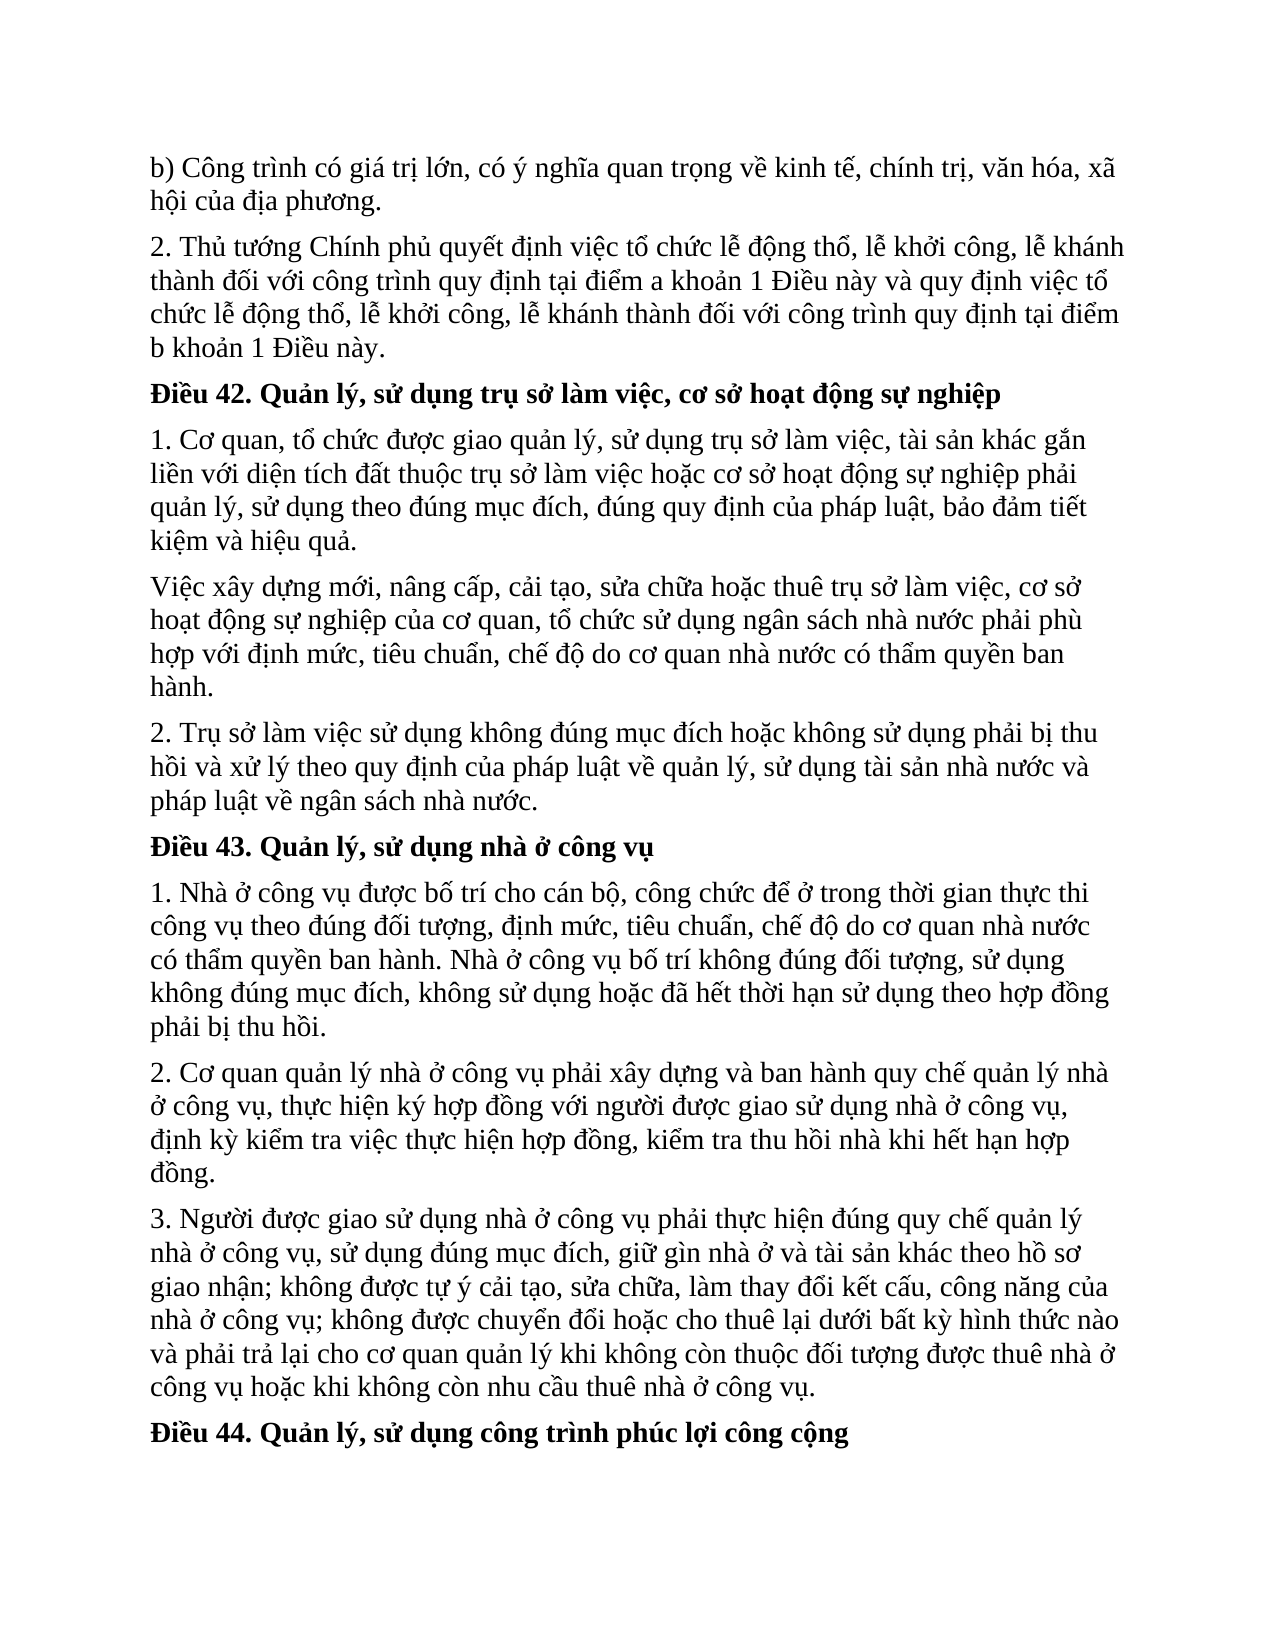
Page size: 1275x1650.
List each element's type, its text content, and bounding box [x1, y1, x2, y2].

text 2. Trụ sở làm việc sử dụng không đúng mục đích hoặc không sử dụng phải bị thu hồi và xử lý theo quy định của pháp luật về quản lý, sử dụng tài sản nhà nước và pháp luật về ngân sách nhà nước. [150, 716, 1125, 816]
text Điều 44. Quản lý, sử dụng công trình phúc lợi công cộng [150, 1415, 1125, 1449]
text 2. Cơ quan quản lý nhà ở công vụ phải xây dựng và ban hành quy chế quản lý nhà ở công vụ, thực hiện ký hợp đồng với người được giao sử dụng nhà ở công vụ, định kỳ kiểm tra việc thực hiện hợp đồng, kiểm tra thu hồi nhà khi hết hạn hợp đồng. [150, 1055, 1125, 1189]
text Điều 42. Quản lý, sử dụng trụ sở làm việc, cơ sở hoạt động sự nghiệp [150, 376, 1125, 410]
text 2. Thủ tướng Chính phủ quyết định việc tổ chức lễ động thổ, lễ khởi công, lễ khánh thành đối với công trình quy định tại điểm a khoản 1 Điều này và quy định việc tổ chức lễ động thổ, lễ khởi công, lễ khánh thành đối với công trình quy định tại điểm b khoản 1 Điều này. [150, 229, 1125, 364]
text Việc xây dựng mới, nâng cấp, cải tạo, sửa chữa hoặc thuê trụ sở làm việc, cơ sở hoạt động sự nghiệp của cơ quan, tổ chức sử dụng ngân sách nhà nước phải phù hợp với định mức, tiêu chuẩn, chế độ do cơ quan nhà nước có thẩm quyền ban hành. [150, 569, 1125, 703]
text Điều 43. Quản lý, sử dụng nhà ở công vụ [150, 829, 1125, 862]
text 1. Nhà ở công vụ được bố trí cho cán bộ, công chức để ở trong thời gian thực thi công vụ theo đúng đối tượng, định mức, tiêu chuẩn, chế độ do cơ quan nhà nước có thẩm quyền ban hành. Nhà ở công vụ bố trí không đúng đối tượng, sử dụng không đúng mục đích, không sử dụng hoặc đã hết thời hạn sử dụng theo hợp đồng phải bị thu hồi. [150, 875, 1125, 1042]
text 3. Người được giao sử dụng nhà ở công vụ phải thực hiện đúng quy chế quản lý nhà ở công vụ, sử dụng đúng mục đích, giữ gìn nhà ở và tài sản khác theo hồ sơ giao nhận; không được tự ý cải tạo, sửa chữa, làm thay đổi kết cấu, công năng của nhà ở công vụ; không được chuyển đổi hoặc cho thuê lại dưới bất kỳ hình thức nào và phải trả lại cho cơ quan quản lý khi không còn thuộc đối tượng được thuê nhà ở công vụ hoặc khi không còn nhu cầu thuê nhà ở công vụ. [150, 1202, 1125, 1403]
text b) Công trình có giá trị lớn, có ý nghĩa quan trọng về kinh tế, chính trị, văn hóa, xã hội của địa phương. [150, 150, 1125, 217]
text 1. Cơ quan, tổ chức được giao quản lý, sử dụng trụ sở làm việc, tài sản khác gắn liền với diện tích đất thuộc trụ sở làm việc hoặc cơ sở hoạt động sự nghiệp phải quản lý, sử dụng theo đúng mục đích, đúng quy định của pháp luật, bảo đảm tiết kiệm và hiệu quả. [150, 422, 1125, 556]
